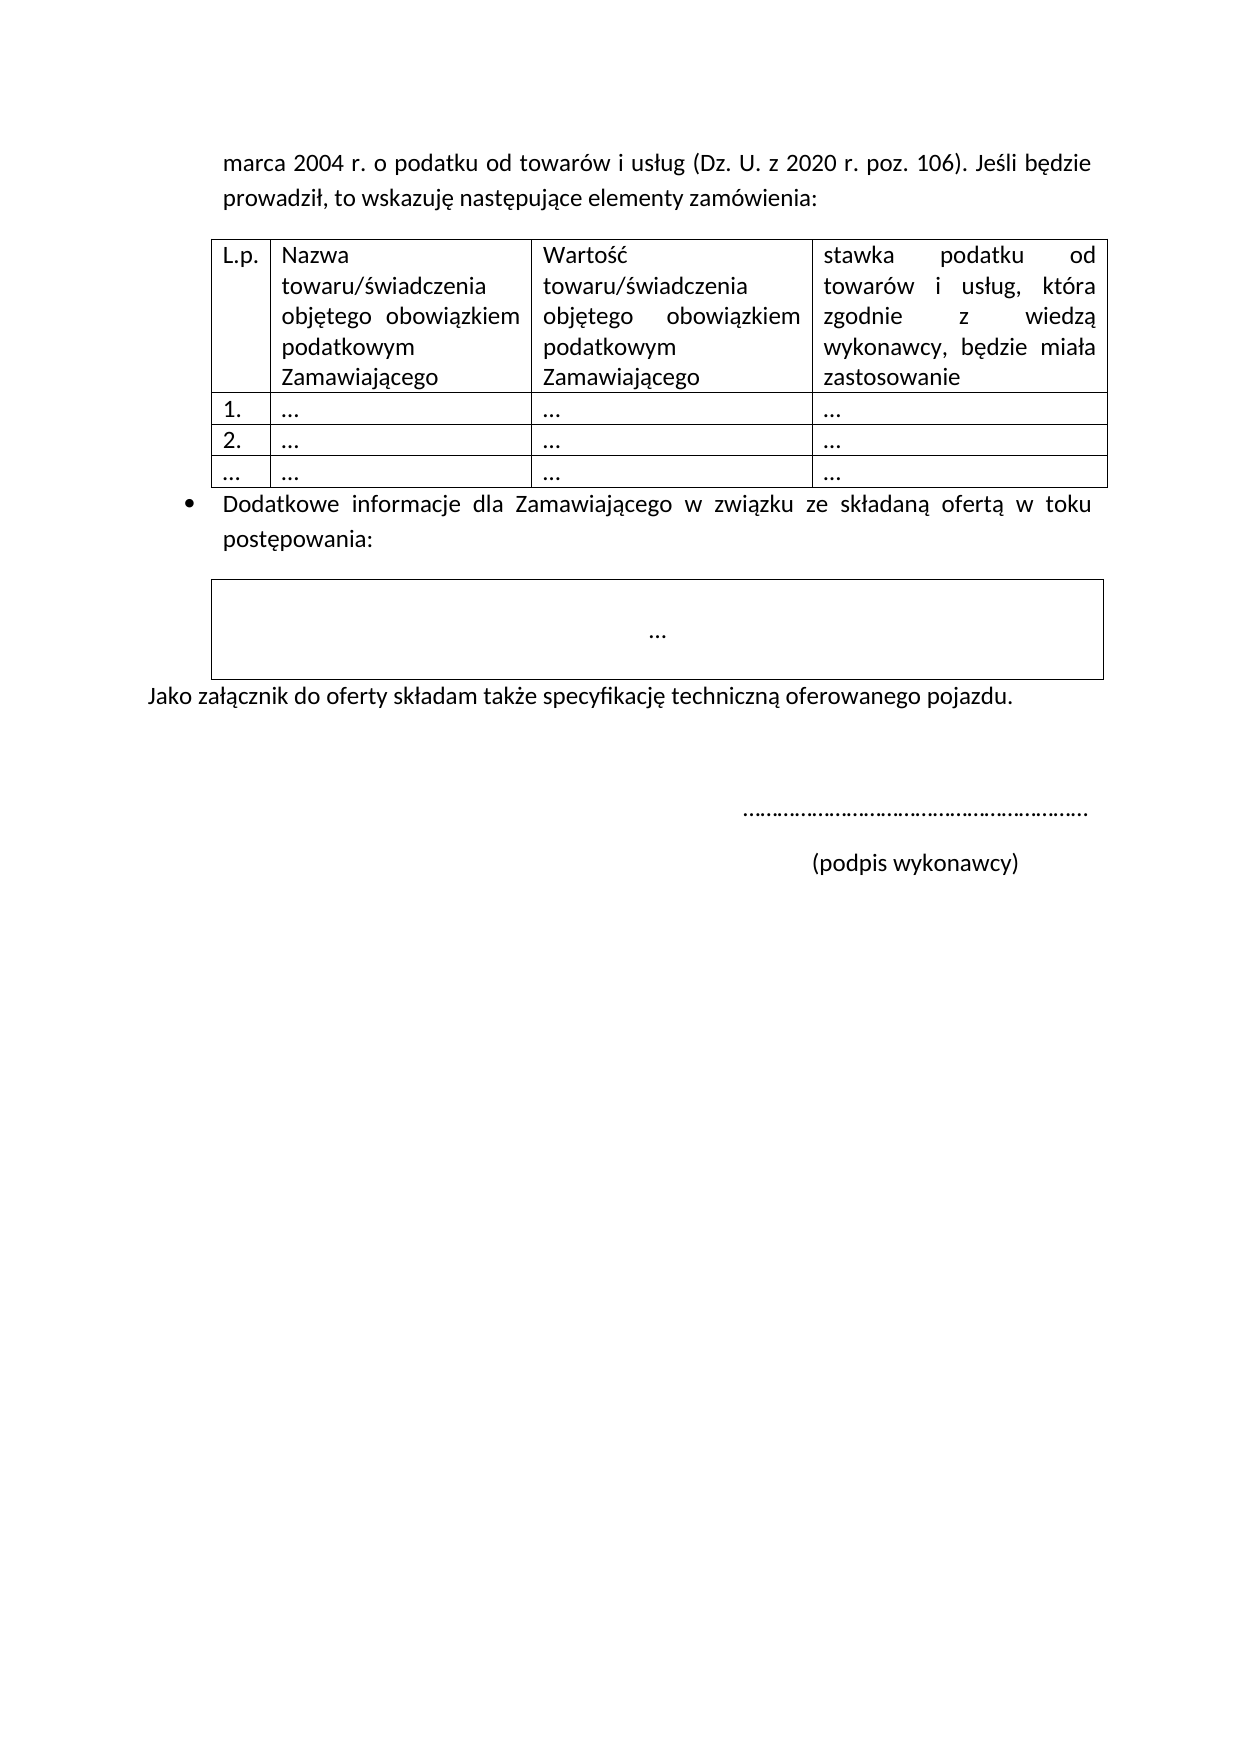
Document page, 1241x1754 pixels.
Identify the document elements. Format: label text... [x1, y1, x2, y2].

text …………………………………………………… [738, 792, 1093, 822]
table_cell … [532, 393, 812, 424]
table_header L.p. [212, 240, 270, 392]
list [185, 148, 1093, 213]
table_cell … [813, 456, 1107, 487]
table_header Nazwa towaru/świadczenia objętego obowiązkiem podatkowym Zamawiającego [271, 240, 531, 392]
table_cell … [813, 425, 1107, 455]
table_cell … [813, 393, 1107, 424]
text (podpis wykonawcy) [738, 848, 1093, 878]
table_cell … [271, 393, 531, 424]
table_cell … [532, 425, 812, 455]
table_header … [212, 580, 1103, 679]
table_cell … [271, 456, 531, 487]
list Dodatkowe informacje dla Zamawiającego w związku ze składaną ofertą w toku postępowania: [185, 488, 1093, 553]
table_cell … [532, 456, 812, 487]
table_cell … [271, 425, 531, 455]
table_header Wartość towaru/świadczenia objętego obowiązkiem podatkowym Zamawiającego [532, 240, 812, 392]
table_cell … [212, 456, 270, 487]
text Jako załącznik do oferty składam także specyfikację techniczną oferowanego pojazdu. [148, 680, 1093, 711]
table_header stawka podatku od towarów i usług, która zgodnie z wiedzą wykonawcy, będzie miała zastosowanie [813, 240, 1107, 392]
table_cell 2. [212, 425, 270, 455]
table_cell 1. [212, 393, 270, 424]
